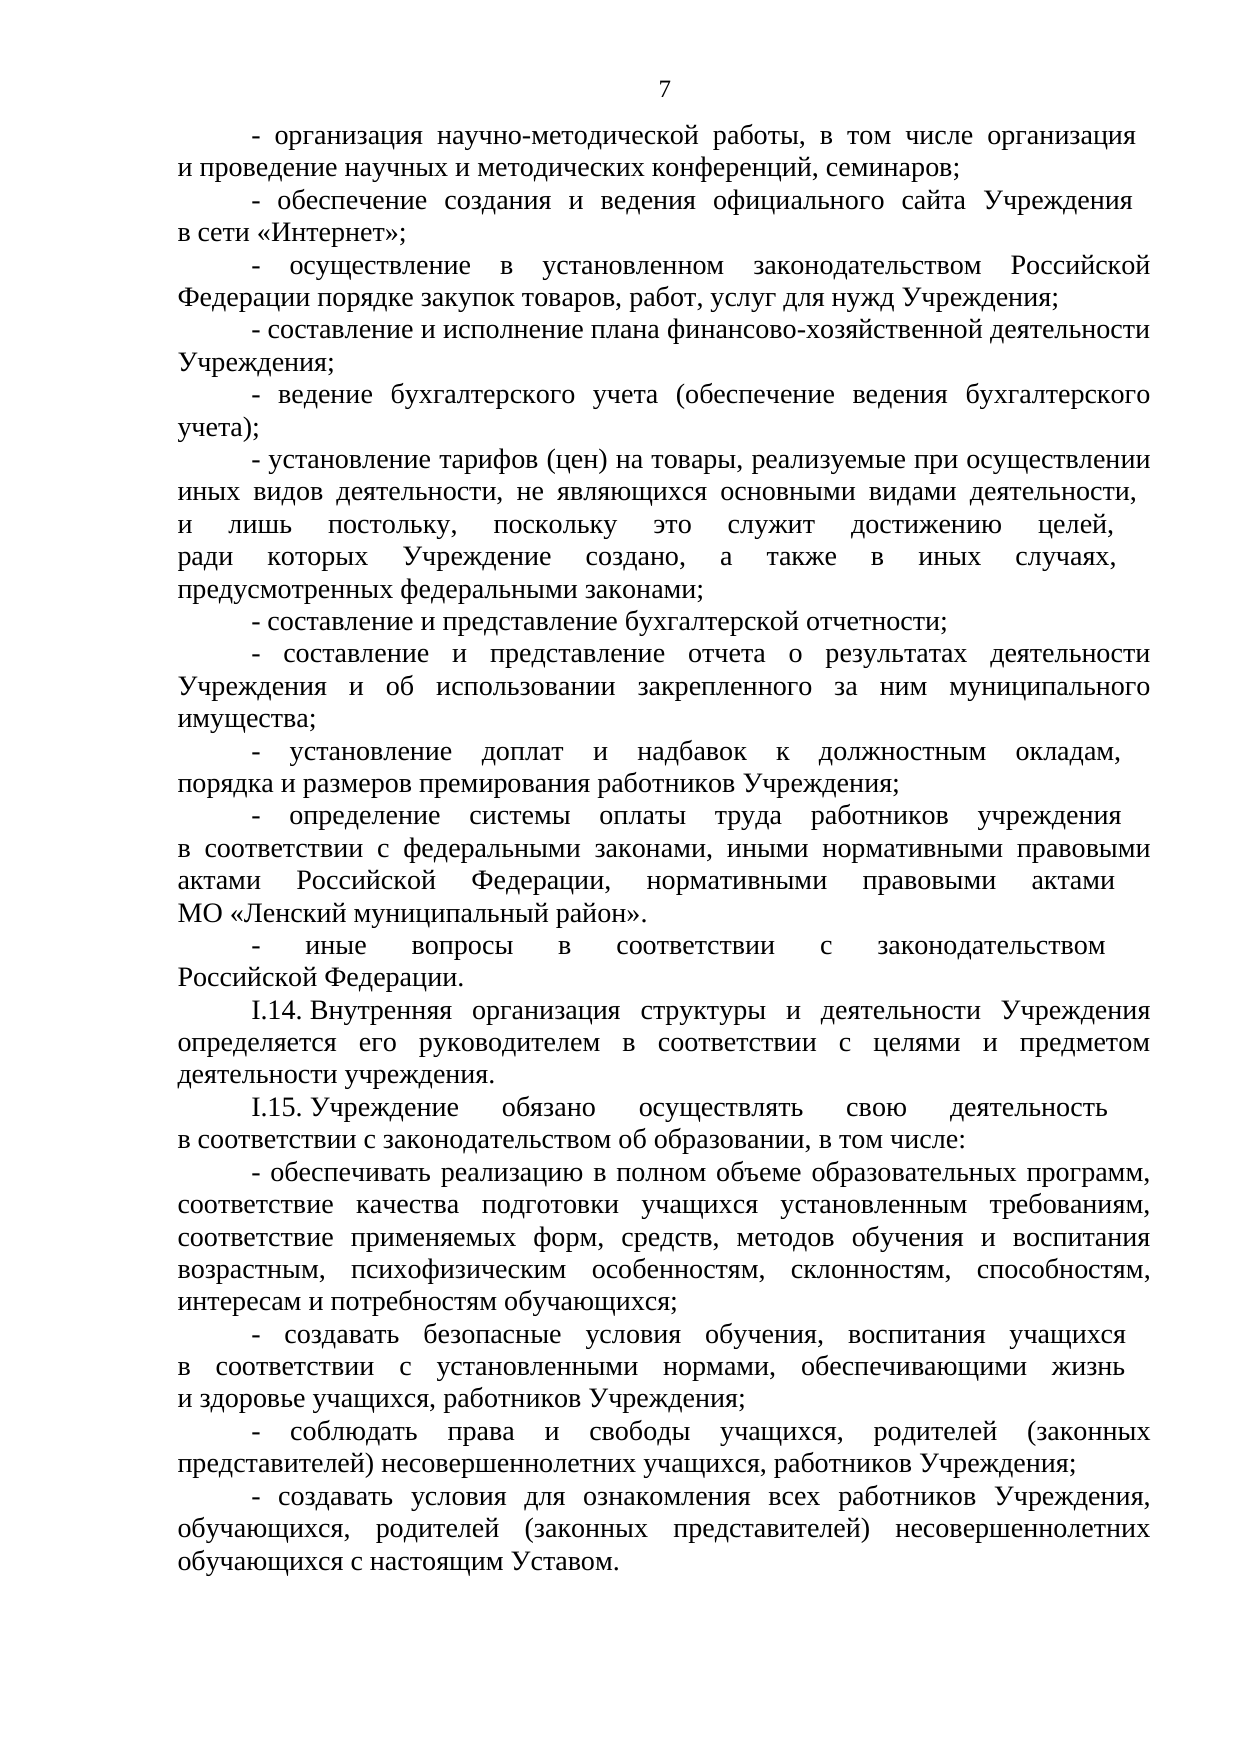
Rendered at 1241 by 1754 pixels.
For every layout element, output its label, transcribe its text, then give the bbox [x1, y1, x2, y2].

text - создавать условия для ознакомления всех работников Учреждения, обучающихся, родителей (законных представителей) несовершеннолетних обучающихся с настоящим Уставом. [177, 1479, 1152, 1576]
text - иные вопросы в соответствии с законодательством Российской Федерации. [177, 928, 1152, 993]
text - составление и исполнение плана финансово-хозяйственной деятельности Учреждения; [177, 312, 1152, 377]
text - установление тарифов (цен) на товары, реализуемые при осуществлении иных видов деятельности, не являющихся основными видами деятельности, и лишь постольку, поскольку это служит достижению целей, ради которых Учреждение создано, а также в иных случаях, предусмотренных федеральными законами; [177, 442, 1152, 604]
text - составление и представление отчета о результатах деятельности Учреждения и об использовании закрепленного за ним муниципального имущества; [177, 636, 1152, 734]
text - осуществление в установленном законодательством Российской Федерации порядке закупок товаров, работ, услуг для нужд Учреждения; [177, 248, 1152, 312]
text - создавать безопасные условия обучения, воспитания учащихся в соответствии с установленными нормами, обеспечивающими жизнь и здоровье учащихся, работников Учреждения; [177, 1317, 1152, 1414]
text - определение системы оплаты труда работников учреждения в соответствии с федеральными законами, иными нормативными правовыми актами Российской Федерации, нормативными правовыми актами МО «Ленский муниципальный район». [177, 798, 1152, 928]
text - установление доплат и надбавок к должностным окладам, порядка и размеров премирования работников Учреждения; [177, 734, 1152, 798]
text - соблюдать права и свободы учащихся, родителей (законных представителей) несовершеннолетних учащихся, работников Учреждения; [177, 1414, 1152, 1479]
text - организация научно-методической работы, в том числе организация и проведение научных и методических конференций, семинаров; [177, 118, 1152, 183]
text - обеспечение создания и ведения официального сайта Учреждения в сети «Интернет»; [177, 183, 1152, 248]
text - ведение бухгалтерского учета (обеспечение ведения бухгалтерского учета); [177, 377, 1152, 442]
list Внутренняя организация структуры и деятельности Учреждения определяется его руководителем в соответствии с целями и предметом деятельности учреждения. [177, 993, 1152, 1090]
list Учреждение обязано осуществлять свою деятельность в соответствии с законодательством об образовании, в том числе: [177, 1090, 1152, 1155]
text - составление и представление бухгалтерской отчетности; [177, 604, 1152, 636]
text - обеспечивать реализацию в полном объеме образовательных программ, соответствие качества подготовки учащихся установленным требованиям, соответствие применяемых форм, средств, методов обучения и воспитания возрастным, психофизическим особенностям, склонностям, способностям, интересам и потребностям обучающихся; [177, 1155, 1152, 1317]
